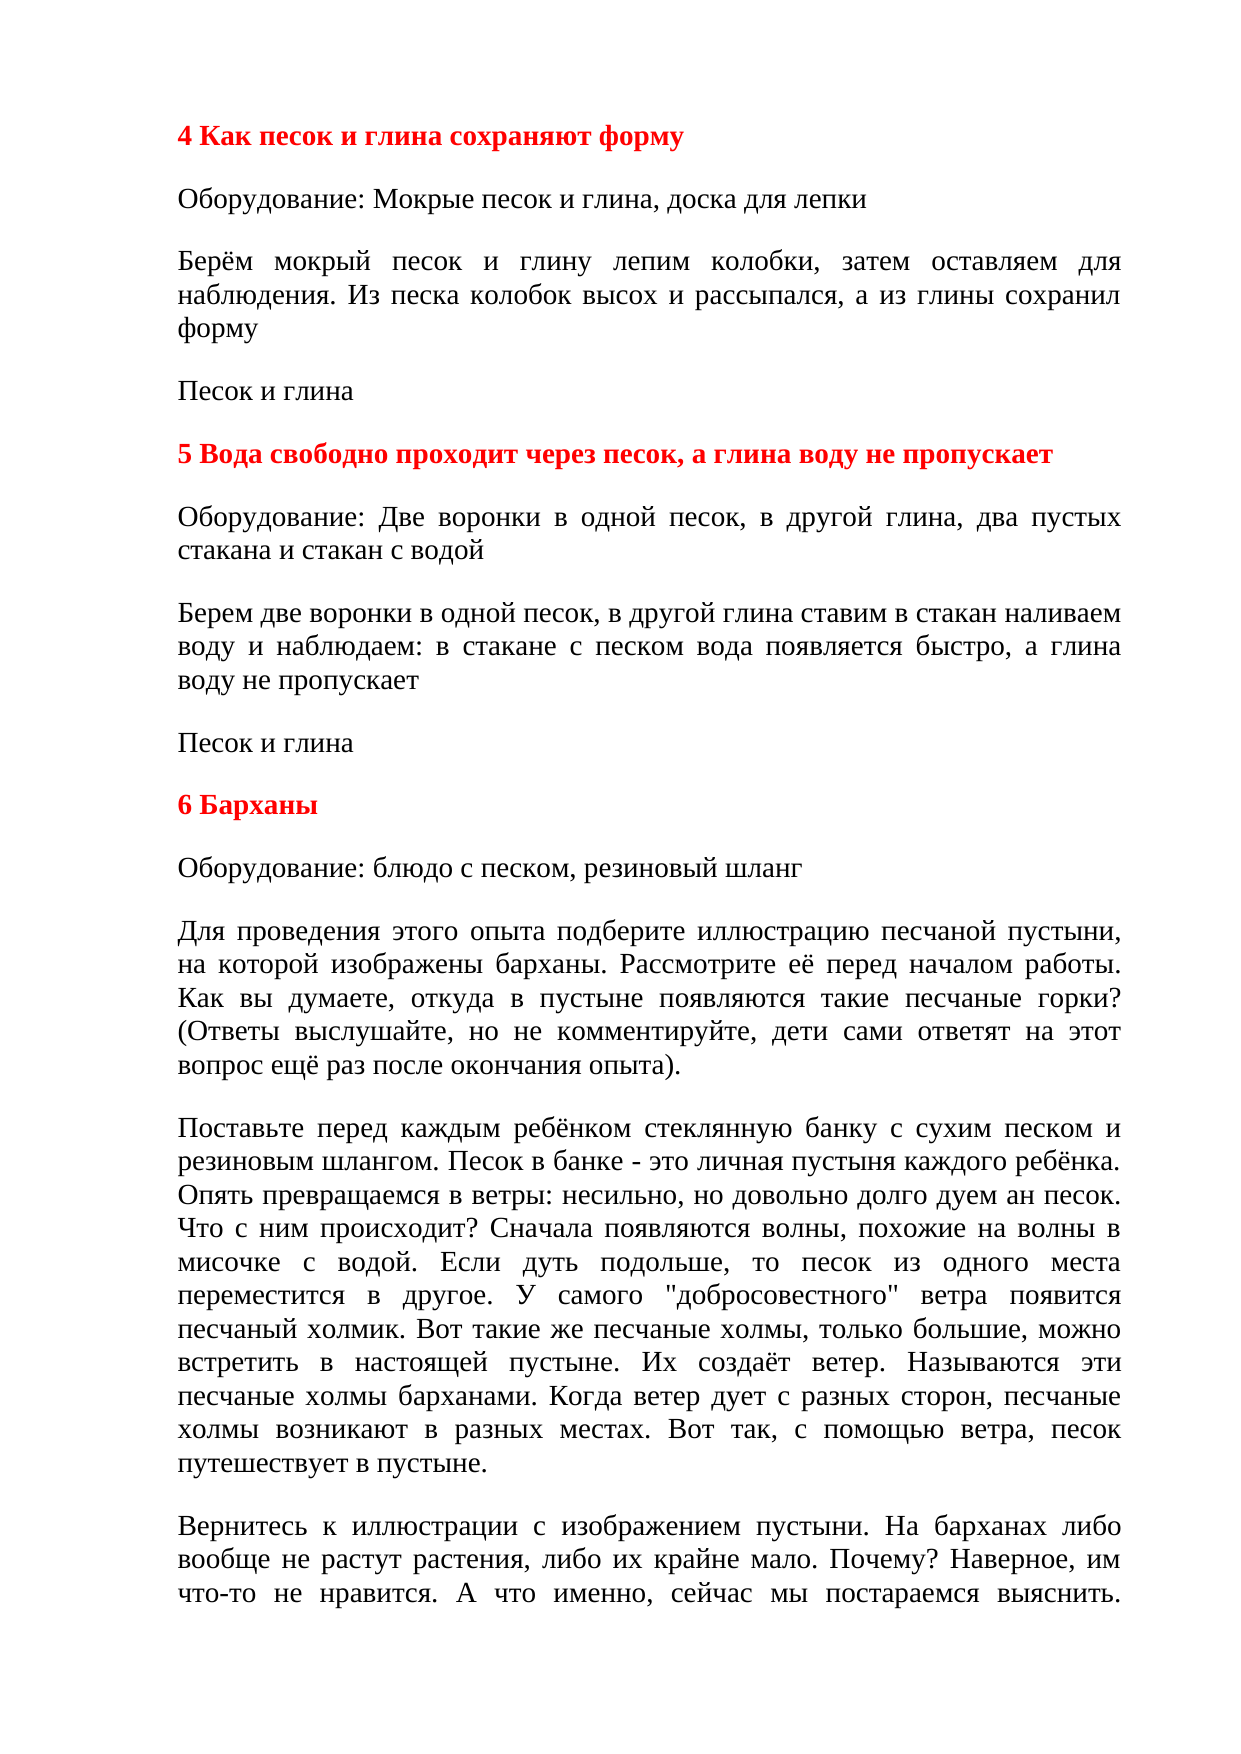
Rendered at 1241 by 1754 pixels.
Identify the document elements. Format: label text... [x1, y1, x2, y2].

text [177, 1508, 1122, 1608]
text Оборудование: Две воронки в одной песок, в другой глина, два пустых стакана и стакан с водой [177, 499, 1122, 566]
text Берём мокрый песок и глину лепим колобки, затем оставляем для наблюдения. Из песка колобок высох и рассыпался, а из глины сохранил форму [177, 243, 1122, 344]
text Поставьте перед каждым ребёнком стеклянную банку с сухим песком и резиновым шлангом. Песок в банке - это личная пустыня каждого ребёнка. Опять превращаемся в ветры: несильно, но довольно долго дуем ан песок. Что с ним происходит? Сначала появляются волны, похожие на волны в мисочке с водой. Если дуть подольше, то песок из одного места переместится в другое. У самого "добросовестного" ветра появится песчаный холмик. Вот такие же песчаные холмы, только большие, можно встретить в настоящей пустыне. Их создаёт ветер. Называются эти песчаные холмы барханами. Когда ветер дует с разных сторон, песчаные холмы возникают в разных местах. Вот так, с помощью ветра, песок путешествует в пустыне. [177, 1110, 1122, 1479]
text Песок и глина [177, 373, 1122, 407]
text Для проведения этого опыта подберите иллюстрацию песчаной пустыни, на которой изображены барханы. Рассмотрите её перед началом работы. Как вы думаете, откуда в пустыне появляются такие песчаные горки? (Ответы выслушайте, но не комментируйте, дети сами ответят на этот вопрос ещё раз после окончания опыта). [177, 913, 1122, 1081]
text Оборудование: блюдо с песком, резиновый шланг [177, 850, 1122, 884]
text 5 Вода свободно проходит через песок, а глина воду не пропускает [177, 436, 1122, 469]
text Берем две воронки в одной песок, в другой глина ставим в стакан наливаем воду и наблюдаем: в стакане с песком вода появляется быстро, а глина воду не пропускает [177, 595, 1122, 696]
text 4 Как песок и глина сохраняют форму [177, 118, 1122, 152]
text 6 Барханы [177, 787, 1122, 821]
text Песок и глина [177, 725, 1122, 758]
text Оборудование: Мокрые песок и глина, доска для лепки [177, 181, 1122, 214]
